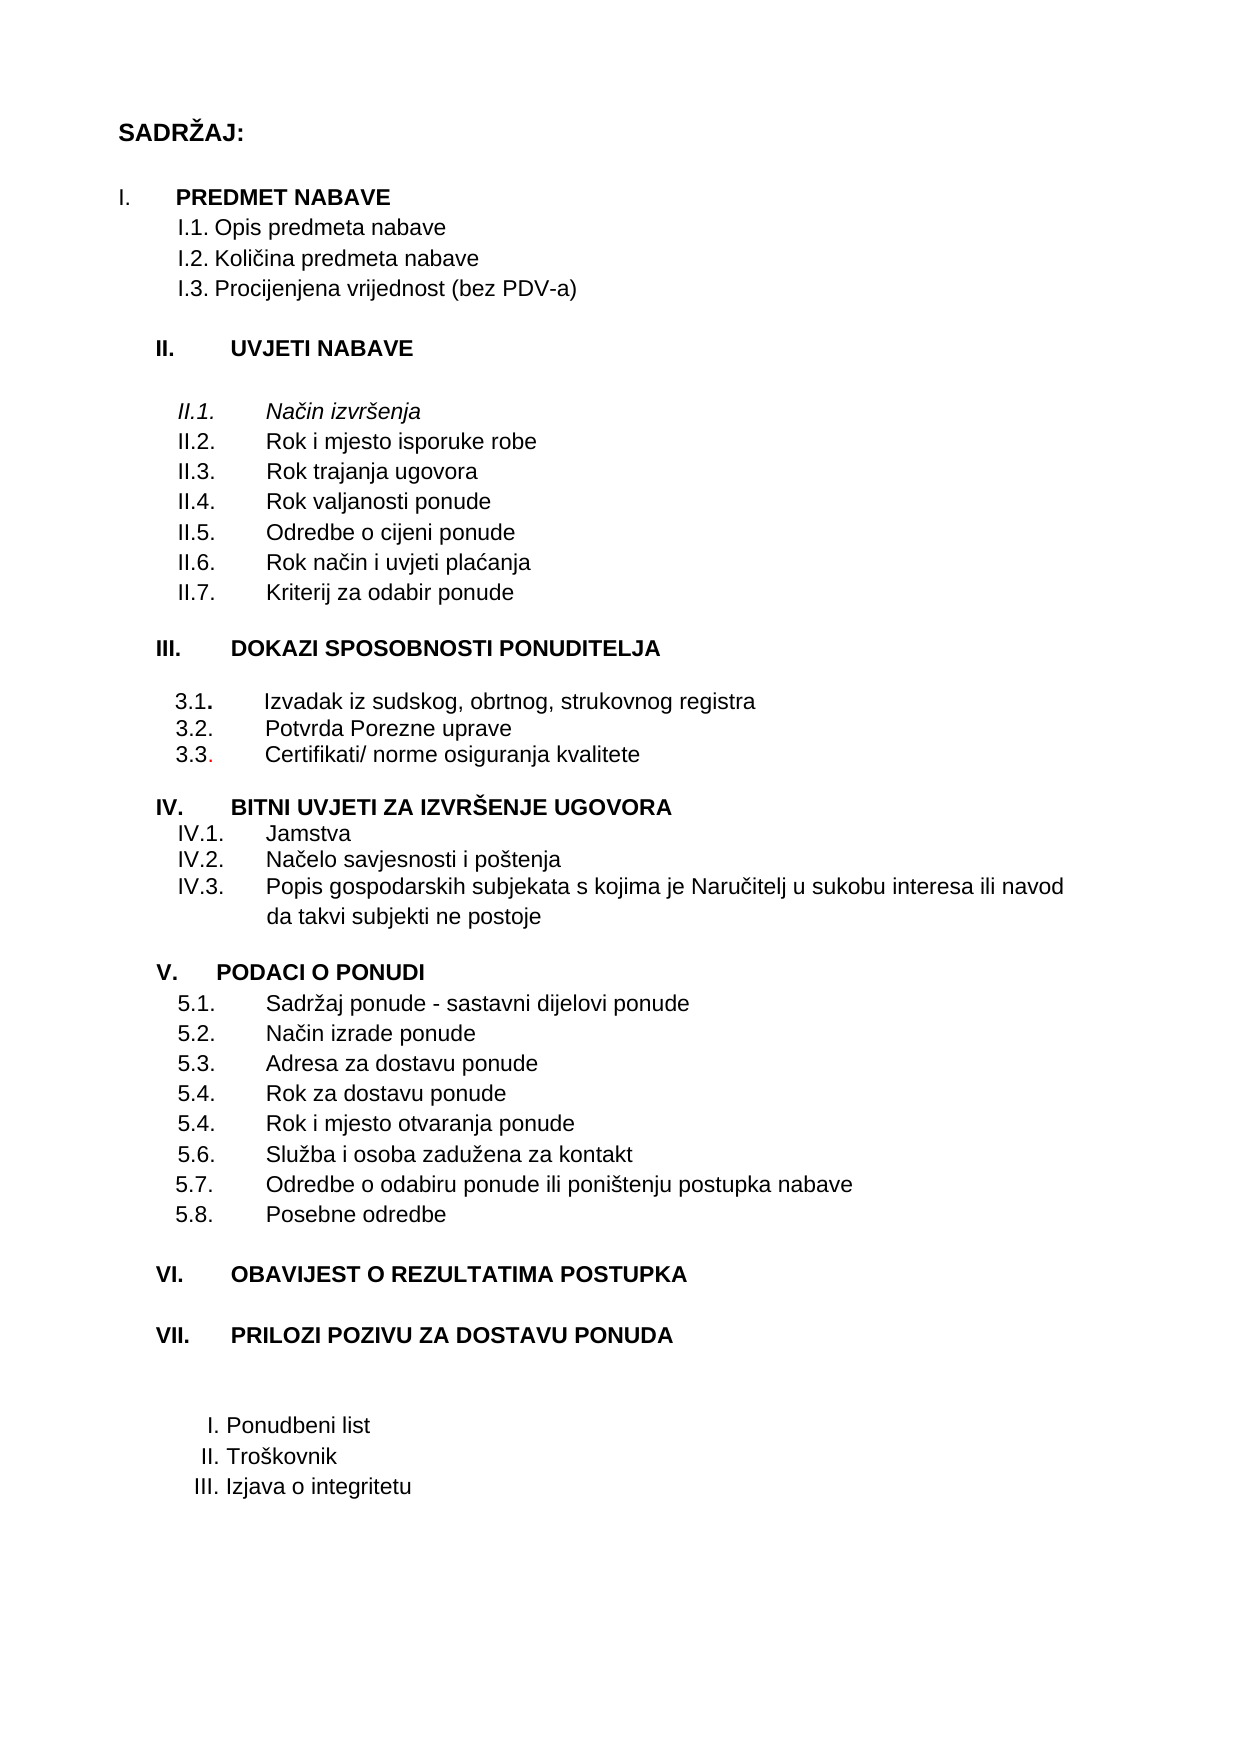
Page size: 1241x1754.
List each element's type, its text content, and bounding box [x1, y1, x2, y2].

list OBAVIJEST O REZULTATIMA POSTUPKA [156, 1261, 1122, 1288]
text 5.4. Rok za dostavu ponude [177, 1080, 1122, 1107]
list Procijenjena vrijednost (bez PDV-a) [177, 275, 1122, 301]
text 3.1. Izvadak iz sudskog, obrtnog, strukovnog registra [118, 688, 1122, 714]
list Kriterij za odabir ponude [177, 579, 1122, 605]
list Rok valjanosti ponude [177, 488, 1122, 514]
list Odredbe o cijeni ponude [177, 518, 1122, 545]
text II. Troškovnik [162, 1443, 1122, 1469]
text I. Ponudbeni list [162, 1412, 1122, 1439]
text III. Izjava o integritetu [156, 1473, 1122, 1499]
text 3.3. Certifikati/ norme osiguranja kvalitete [118, 741, 1122, 767]
text V. PODACI O PONUDI [118, 959, 1122, 986]
text 3.2. Potvrda Porezne uprave [118, 714, 1122, 741]
text I. PREDMET NABAVE [118, 184, 1122, 211]
text 5.1. Sadržaj ponude - sastavni dijelovi ponude [177, 989, 1122, 1016]
list Jamstva [177, 820, 1122, 846]
list Rok i mjesto isporuke robe [177, 428, 1122, 454]
text 5.4. Rok i mjesto otvaranja ponude [177, 1110, 1122, 1137]
list Rok način i uvjeti plaćanja [177, 549, 1122, 575]
text 5.2. Način izrade ponude [177, 1020, 1122, 1046]
list PRILOZI POZIVU ZA DOSTAVU PONUDA [156, 1322, 1122, 1348]
list DOKAZI SPOSOBNOSTI PONUDITELJA [156, 635, 1122, 662]
text 5.7. Odredbe o odabiru ponude ili poništenju postupka nabave [162, 1171, 1122, 1197]
text 5.6. Služba i osoba zadužena za kontakt [177, 1141, 1122, 1167]
list Popis gospodarskih subjekata s kojima je Naručitelj u sukobu interesa ili navod [177, 873, 1122, 899]
text 5.3. Adresa za dostavu ponude [177, 1050, 1122, 1076]
list BITNI UVJETI ZA IZVRŠENJE UGOVORA [156, 793, 1122, 820]
list Količina predmeta nabave [177, 244, 1122, 271]
list Način izvršenja [177, 398, 1122, 424]
text SADRŽAJ: [0, 118, 1122, 147]
list da takvi subjekti ne postoje [177, 903, 1122, 929]
text 5.8. Posebne odredbe [162, 1201, 1122, 1227]
list Načelo savjesnosti i poštenja [177, 846, 1122, 873]
list Rok trajanja ugovora [177, 458, 1122, 484]
list Opis predmeta nabave [177, 214, 1122, 241]
list UVJETI NABAVE [155, 335, 1122, 362]
